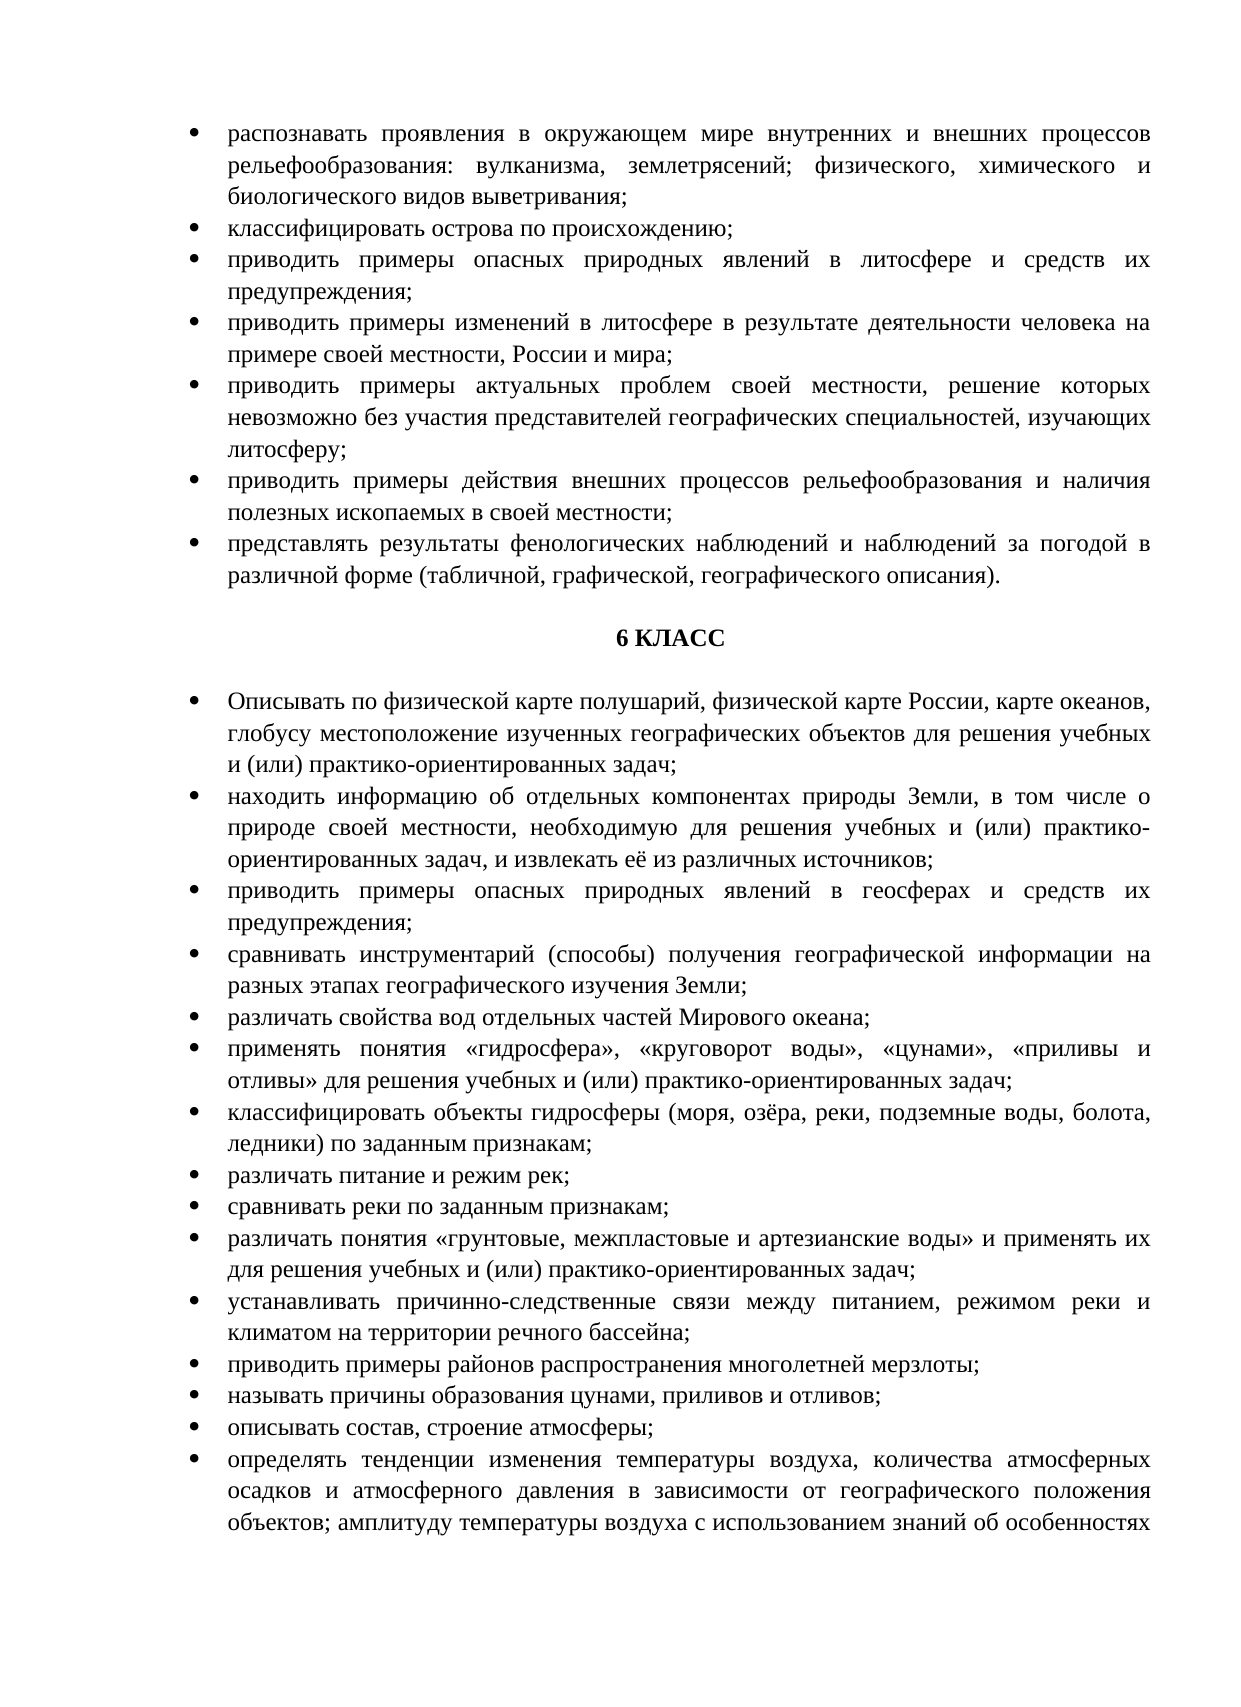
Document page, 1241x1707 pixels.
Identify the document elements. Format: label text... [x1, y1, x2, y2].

list классифицировать объекты гидросферы (моря, озёра, реки, подземные воды, болота, ледники) по заданным признакам; [190, 1097, 1152, 1157]
list приводить примеры изменений в литосфере в результате деятельности человека на примере своей местности, России и мира; [190, 307, 1152, 368]
list Описывать по физической карте полушарий, физической карте России, карте океанов, глобусу местоположение изученных географических объектов для решения учебных и (или) практико-ориентированных задач; [190, 686, 1152, 778]
list различать свойства вод отдельных частей Мирового океана; [190, 1002, 1152, 1031]
text 6 КЛАСС [190, 623, 1152, 652]
list приводить примеры опасных природных явлений в геосферах и средств их предупреждения; [190, 876, 1152, 936]
list находить информацию об отдельных компонентах природы Земли, в том числе о природе своей местности, необходимую для решения учебных и (или) практико-ориентированных задач, и извлекать её из различных источников; [190, 781, 1152, 873]
list различать питание и режим рек; [190, 1160, 1152, 1188]
list применять понятия «гидросфера», «круговорот воды», «цунами», «приливы и отливы» для решения учебных и (или) практико-ориентированных задач; [190, 1033, 1152, 1094]
list классифицировать острова по происхождению; [190, 213, 1152, 242]
list сравнивать инструментарий (способы) получения географической информации на разных этапах географического изучения Земли; [190, 939, 1152, 999]
list различать понятия «грунтовые, межпластовые и артезианские воды» и применять их для решения учебных и (или) практико-ориентированных задач; [190, 1223, 1152, 1283]
list приводить примеры районов распространения многолетней мерзлоты; [190, 1349, 1152, 1378]
list приводить примеры актуальных проблем своей местности, решение которых невозможно без участия представителей географических специальностей, изучающих литосферу; [190, 371, 1152, 462]
list устанавливать причинно-следственные связи между питанием, режимом реки и климатом на территории речного бассейна; [190, 1286, 1152, 1346]
list представлять результаты фенологических наблюдений и наблюдений за погодой в различной форме (табличной, графической, географического описания). [190, 528, 1152, 589]
list приводить примеры действия внешних процессов рельефообразования и наличия полезных ископаемых в своей местности; [190, 465, 1152, 526]
list приводить примеры опасных природных явлений в литосфере и средств их предупреждения; [190, 244, 1152, 305]
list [190, 1444, 1152, 1536]
list сравнивать реки по заданным признакам; [190, 1191, 1152, 1220]
list описывать состав, строение атмосферы; [190, 1412, 1152, 1441]
list называть причины образования цунами, приливов и отливов; [190, 1381, 1152, 1409]
list распознавать проявления в окружающем мире внутренних и внешних процессов рельефообразования: вулканизма, землетрясений; физического, химического и биологического видов выветривания; [190, 118, 1152, 210]
